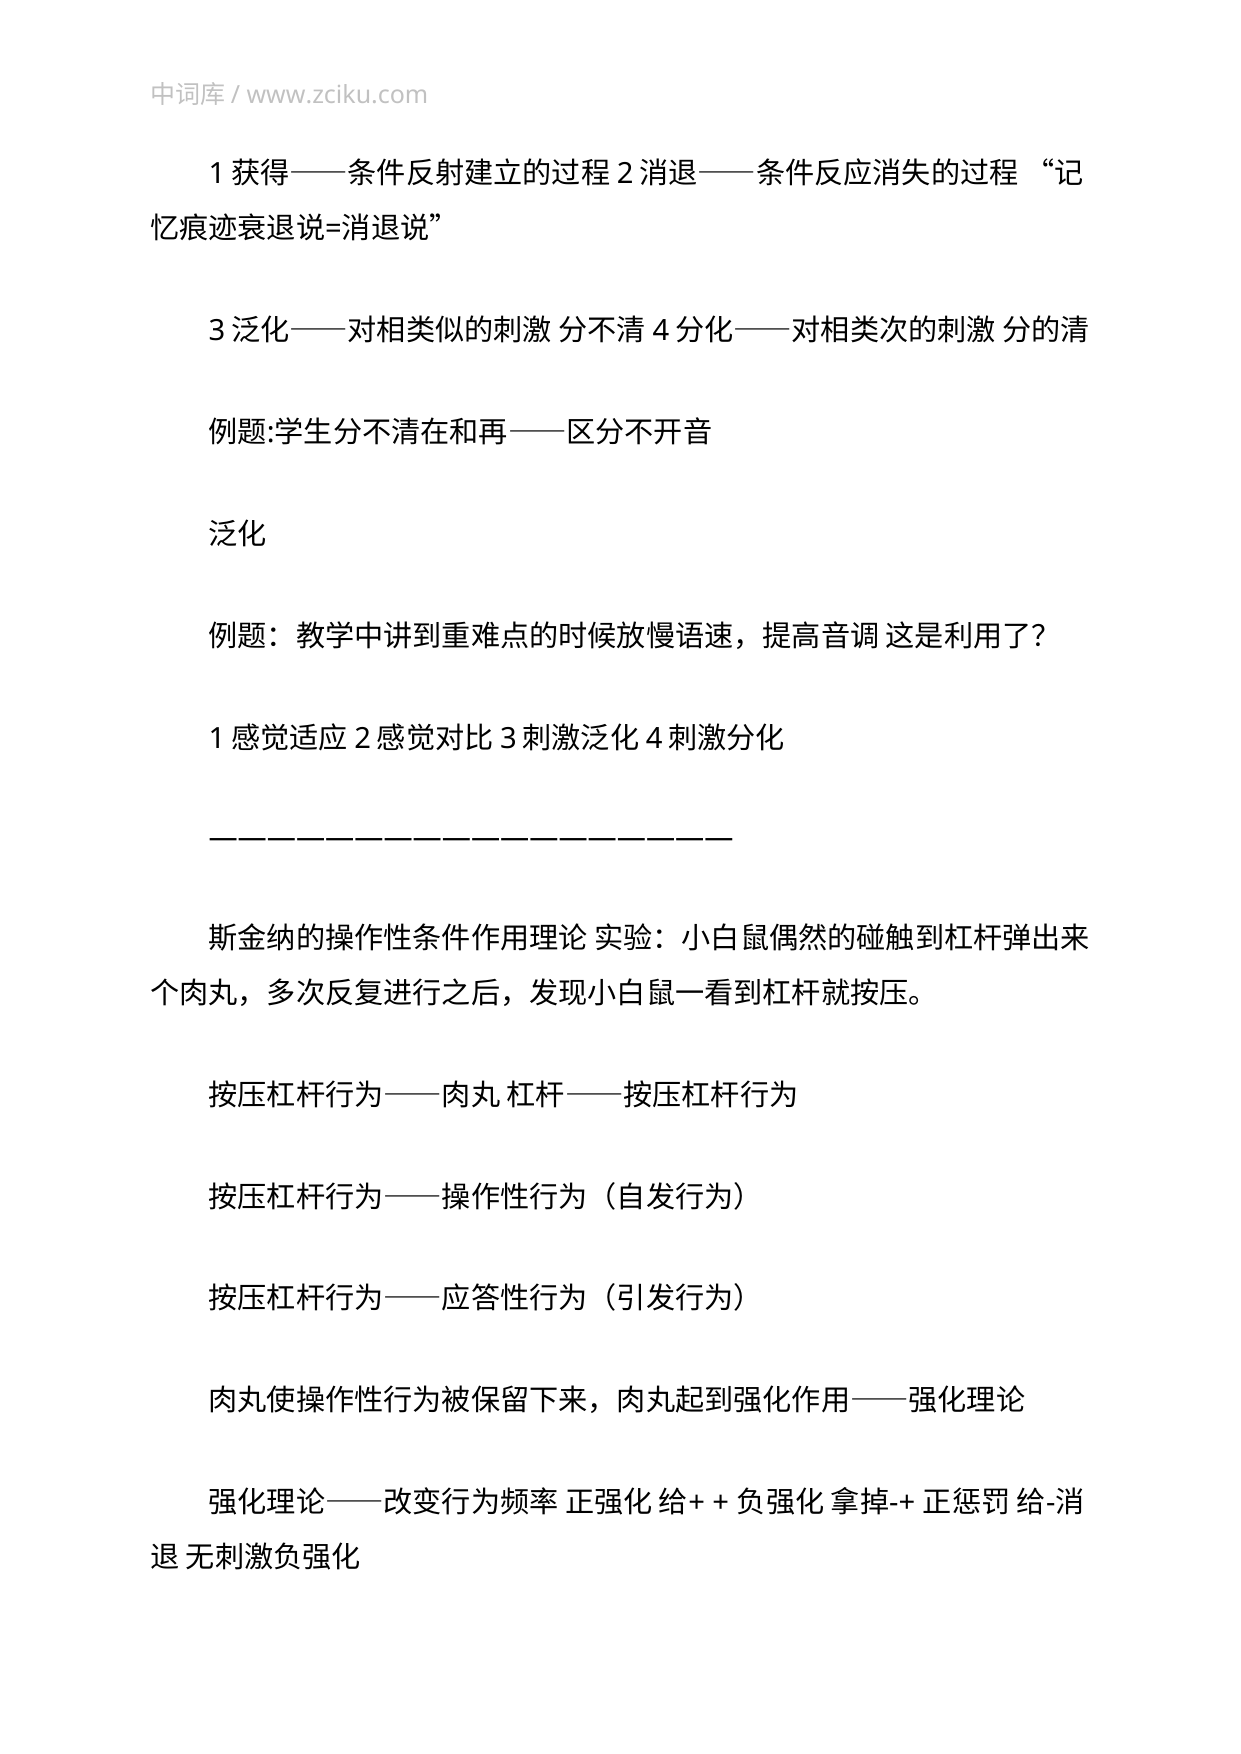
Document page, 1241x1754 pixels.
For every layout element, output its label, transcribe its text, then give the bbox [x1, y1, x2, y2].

text 例题：教学中讲到重难点的时候放慢语速，提高音调 这是利用了？ [150, 613, 1090, 655]
text 按压杠杆行为——肉丸 杠杆——按压杠杆行为 [150, 1072, 1090, 1114]
text 强化理论——改变行为频率 正强化 给+ + 负强化 拿掉-+ 正惩罚 给-消退 无刺激负强化 [150, 1479, 1090, 1576]
text 例题:学生分不清在和再——区分不开音 [150, 409, 1090, 451]
text 泛化 [150, 511, 1090, 553]
text 按压杠杆行为——操作性行为（自发行为） [150, 1173, 1090, 1216]
text 斯金纳的操作性条件作用理论 实验：小白鼠偶然的碰触到杠杆弹出来个肉丸，多次反复进行之后，发现小白鼠一看到杠杆就按压。 [150, 915, 1090, 1012]
text 3泛化——对相类似的刺激 分不清 4分化——对相类次的刺激 分的清 [150, 307, 1090, 349]
text 肉丸使操作性行为被保留下来，肉丸起到强化作用——强化理论 [150, 1377, 1090, 1419]
text 按压杠杆行为——应答性行为（引发行为） [150, 1275, 1090, 1317]
text 1获得——条件反射建立的过程 2消退——条件反应消失的过程 “记忆痕迹衰退说=消退说” [150, 150, 1090, 247]
text —————————————————— [150, 816, 1090, 856]
text 1感觉适应 2感觉对比 3刺激泛化 4刺激分化 [150, 714, 1090, 757]
